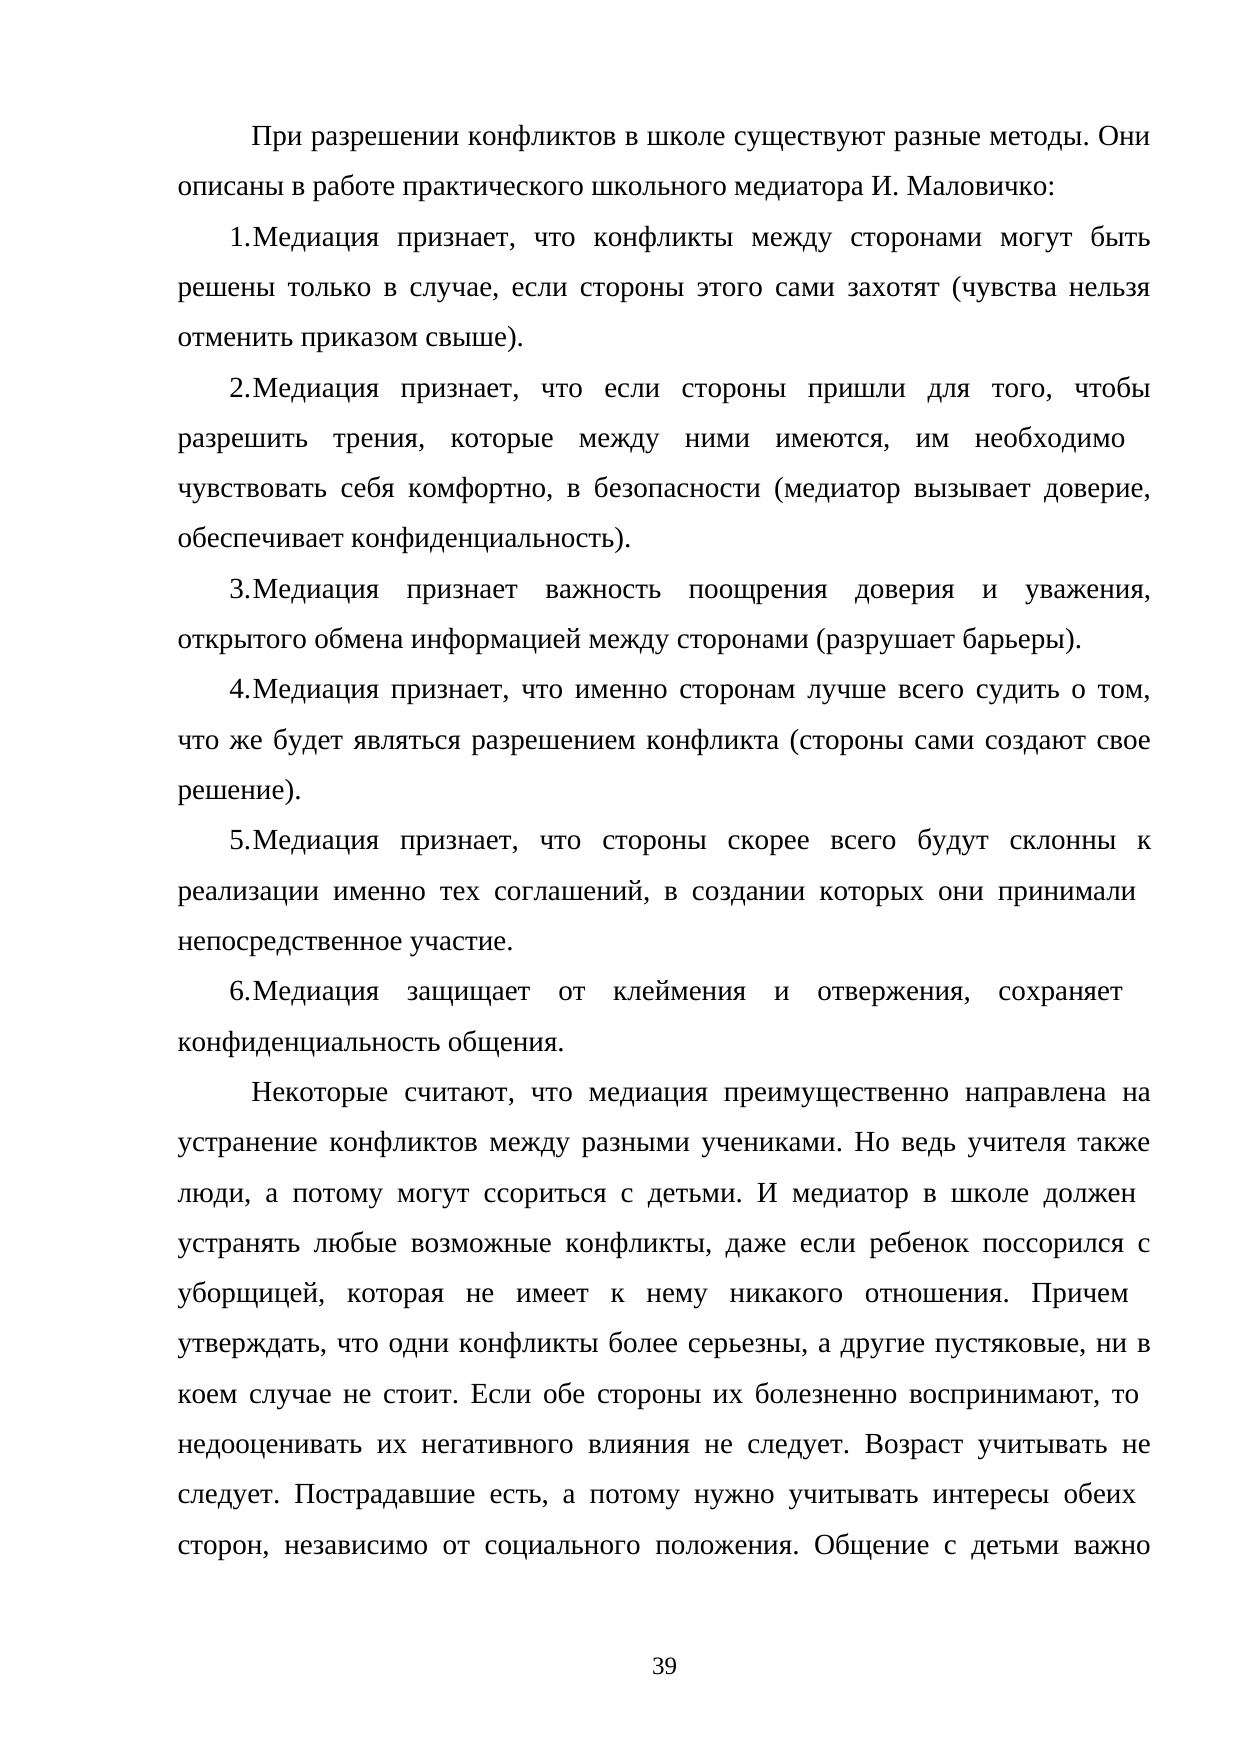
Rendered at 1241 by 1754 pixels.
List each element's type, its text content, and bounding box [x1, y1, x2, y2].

list Медиация признает, что если стороны пришли для того, чтобы разрешить трения, которые между ними имеются, им необходимо чувствовать себя комфортно, в безопасности (медиатор вызывает доверие, обеспечивает конфиденциальность). [177, 370, 1152, 554]
list Медиация признает, что стороны скорее всего будут склонны к реализации именно тех соглашений, в создании которых они принимали непосредственное участие. [177, 822, 1152, 957]
list Медиация защищает от клеймения и отвержения, сохраняет конфиденциальность общения. [177, 973, 1152, 1057]
list Медиация признает, что именно сторонам лучше всего судить о том, что же будет являться разрешением конфликта (стороны сами создают свое решение). [177, 672, 1152, 806]
list Медиация признает, что конфликты между сторонами могут быть решены только в случае, если стороны этого сами захотят (чувства нельзя отменить приказом свыше). [177, 219, 1152, 353]
list Медиация признает важность поощрения доверия и уважения, открытого обмена информацией между сторонами (разрушает барьеры). [177, 571, 1152, 655]
text При разрешении конфликтов в школе существуют разные методы. Они описаны в работе практического школьного медиатора И. Маловичко: [177, 118, 1152, 202]
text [177, 1074, 1152, 1560]
